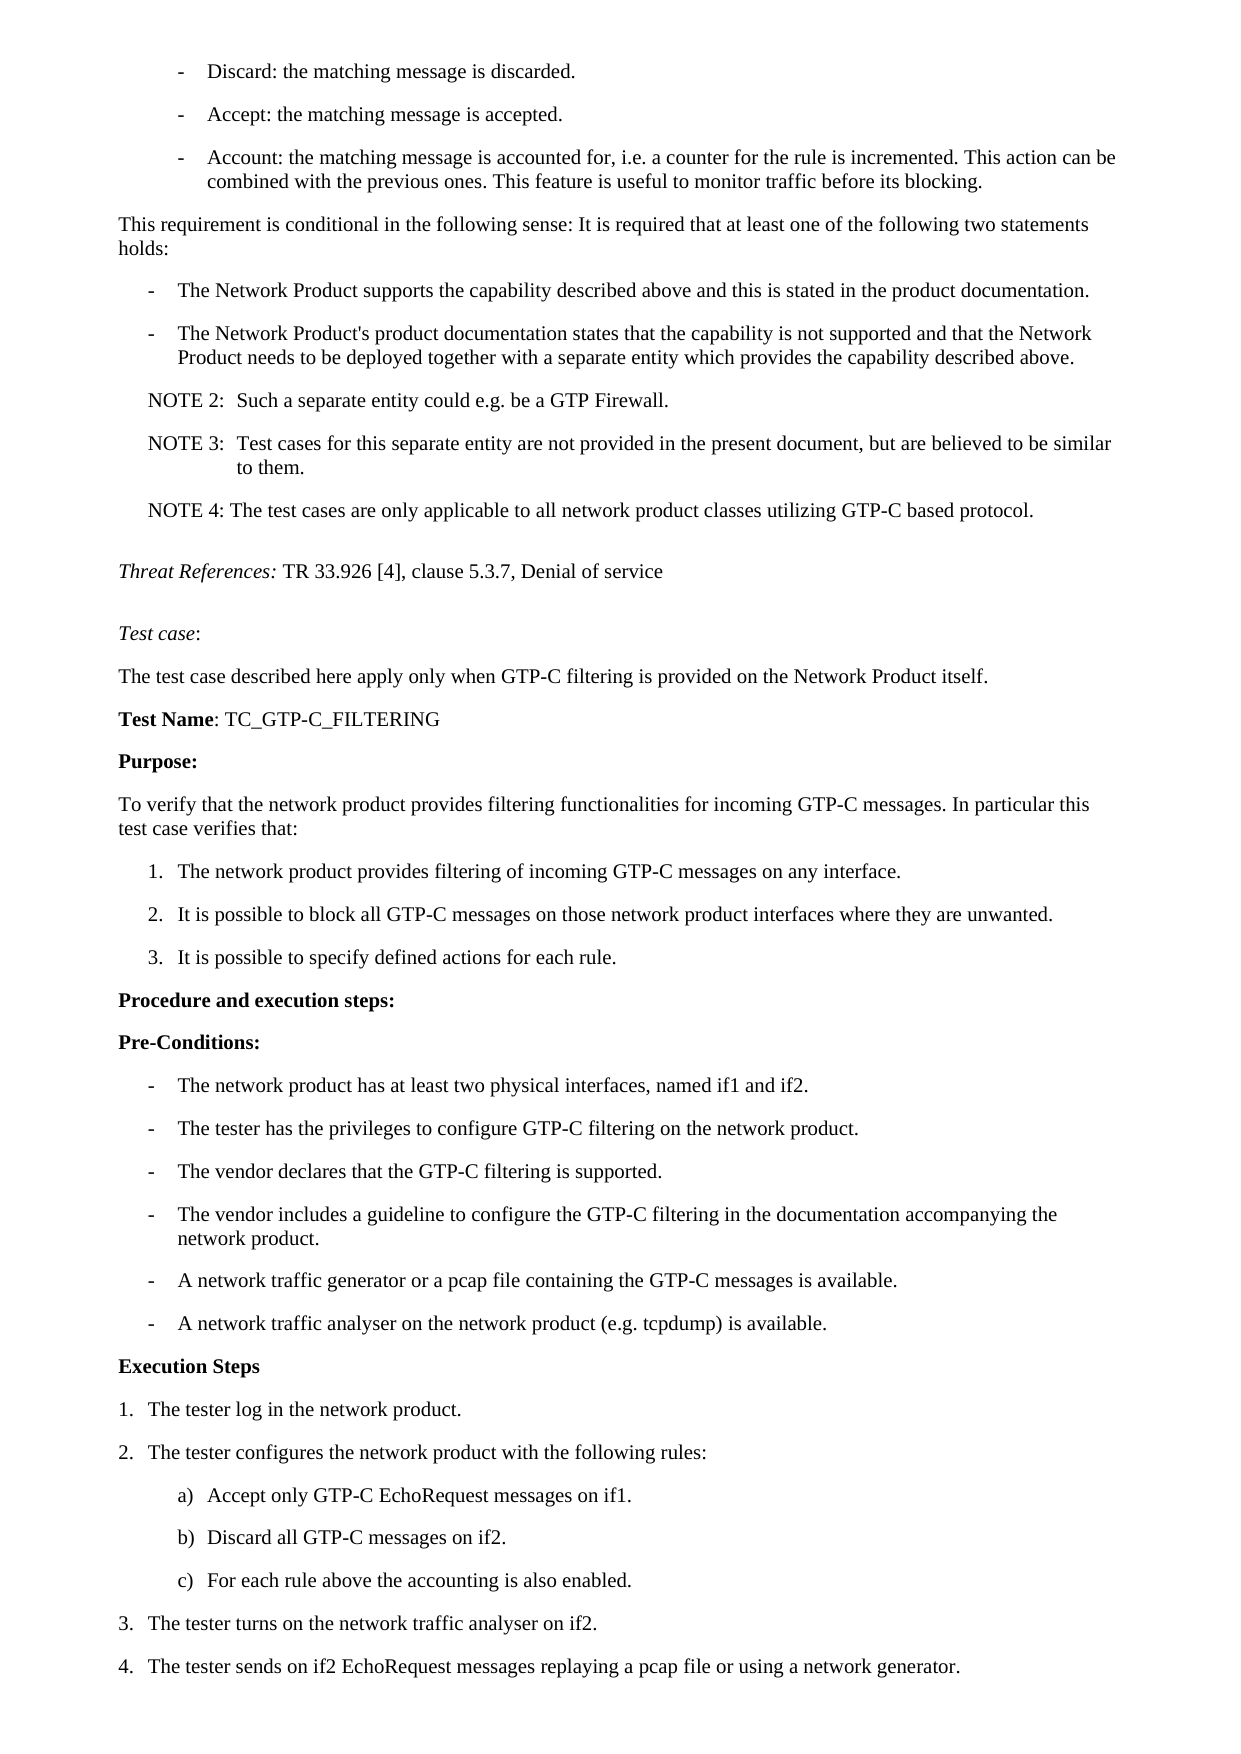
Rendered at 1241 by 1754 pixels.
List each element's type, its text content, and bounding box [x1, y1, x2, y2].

text 1. The network product provides filtering of incoming GTP-C messages on any interface. [148, 859, 1122, 883]
text NOTE 3: Test cases for this separate entity are not provided in the present document, but are believed to be similar to them. [148, 431, 1122, 479]
text 2. It is possible to block all GTP-C messages on those network product interfaces where they are unwanted. [148, 902, 1122, 926]
text - The Network Product's product documentation states that the capability is not supported and that the Network Product needs to be deployed together with a separate entity which provides the capability described above. [148, 321, 1122, 369]
text Test Name: TC_GTP-C_FILTERING [118, 707, 1122, 731]
text Threat References: TR 33.926 [4], clause 5.3.7, Denial of service [118, 559, 1122, 583]
text NOTE 2: Such a separate entity could e.g. be a GTP Firewall. [148, 388, 1122, 412]
text - The tester has the privileges to configure GTP-C filtering on the network product. [148, 1116, 1122, 1140]
text - A network traffic analyser on the network product (e.g. tcpdump) is available. [148, 1311, 1122, 1335]
text 3. The tester turns on the network traffic analyser on if2. [118, 1611, 1122, 1635]
text Purpose: [118, 749, 1122, 773]
text The test case described here apply only when GTP-C filtering is provided on the Network Product itself. [118, 664, 1122, 688]
text - The Network Product supports the capability described above and this is stated in the product documentation. [148, 278, 1122, 302]
text This requirement is conditional in the following sense: It is required that at least one of the following two statements holds: [118, 212, 1122, 260]
text - The vendor declares that the GTP-C filtering is supported. [148, 1159, 1122, 1183]
text c) For each rule above the accounting is also enabled. [177, 1568, 1122, 1592]
text 2. The tester configures the network product with the following rules: [118, 1440, 1122, 1464]
text Pre-Conditions: [118, 1030, 1122, 1054]
text b) Discard all GTP-C messages on if2. [177, 1525, 1122, 1549]
text To verify that the network product provides filtering functionalities for incoming GTP-C messages. In particular this test case verifies that: [118, 792, 1122, 840]
text - Account: the matching message is accounted for, i.e. a counter for the rule is incremented. This action can be combined with the previous ones. This feature is useful to monitor traffic before its blocking. [177, 145, 1122, 193]
text 4. The tester sends on if2 EchoRequest messages replaying a pcap file or using a network generator. [118, 1654, 1122, 1678]
text - The network product has at least two physical interfaces, named if1 and if2. [148, 1073, 1122, 1097]
text - Discard: the matching message is discarded. [177, 59, 1122, 83]
text Execution Steps [118, 1354, 1122, 1378]
text 3. It is possible to specify defined actions for each rule. [148, 945, 1122, 969]
text - Accept: the matching message is accepted. [177, 102, 1122, 126]
text - A network traffic generator or a pcap file containing the GTP-C messages is available. [148, 1268, 1122, 1292]
text NOTE 4: The test cases are only applicable to all network product classes utilizing GTP-C based protocol. [148, 498, 1122, 522]
text - The vendor includes a guideline to configure the GTP-C filtering in the documentation accompanying the network product. [148, 1202, 1122, 1250]
text 1. The tester log in the network product. [118, 1397, 1122, 1421]
text Procedure and execution steps: [118, 987, 1122, 1012]
text Test case: [118, 621, 1122, 645]
text a) Accept only GTP-C EchoRequest messages on if1. [177, 1482, 1122, 1507]
